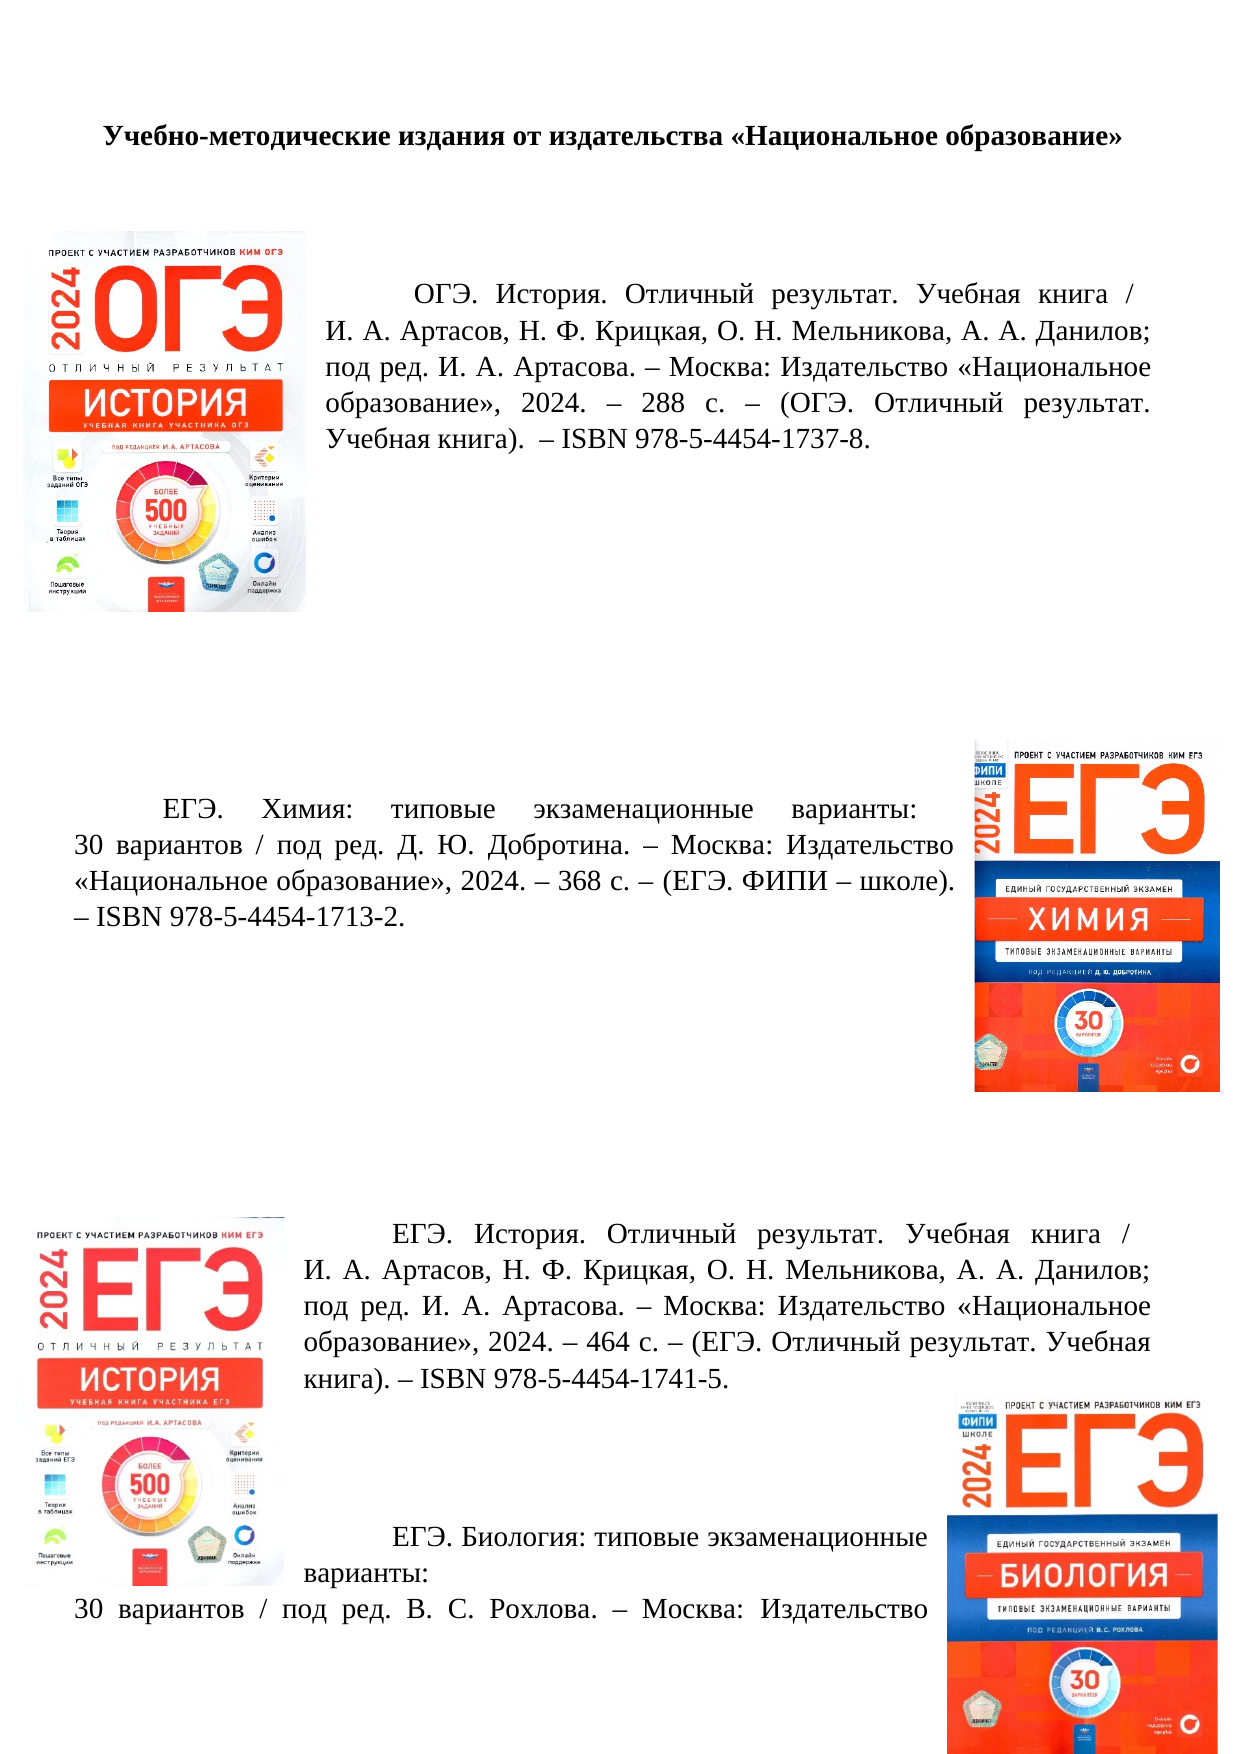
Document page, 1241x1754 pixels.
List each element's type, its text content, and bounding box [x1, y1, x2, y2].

picture [12, 1217, 285, 1583]
text Учебно-методические издания от издательства «Национальное образование» [74, 118, 1152, 152]
picture [973, 740, 1220, 1090]
text ЕГЭ. История. Отличный результат. Учебная книга / И. А. Артасов, Н. Ф. Крицкая, О. Н. Мельникова, А. А. Данилов; под ред. И. А. Артасова. – Москва: Издательство «Национальное образование», 2024. – 464 с. – (ЕГЭ. Отличный результат. Учебная книга). – ISBN 978-5-4454-1741-5. [74, 1216, 1152, 1394]
picture [21, 231, 306, 609]
picture [945, 1393, 1218, 1752]
text ЕГЭ. Химия: типовые экзаменационные варианты: 30 вариантов / под ред. Д. Ю. Добротина. – Москва: Издательство «Национальное образование», 2024. – 368 с. – (ЕГЭ. ФИПИ – школе). – ISBN 978-5-4454-1713-2. [74, 791, 973, 933]
text ОГЭ. История. Отличный результат. Учебная книга / И. А. Артасов, Н. Ф. Крицкая, О. Н. Мельникова, А. А. Данилов; под ред. И. А. Артасова. – Москва: Издательство «Национальное образование», 2024. – 288 с. – (ОГЭ. Отличный результат. Учебная книга). – ISBN 978-5-4454-1737-8. [306, 277, 1152, 455]
